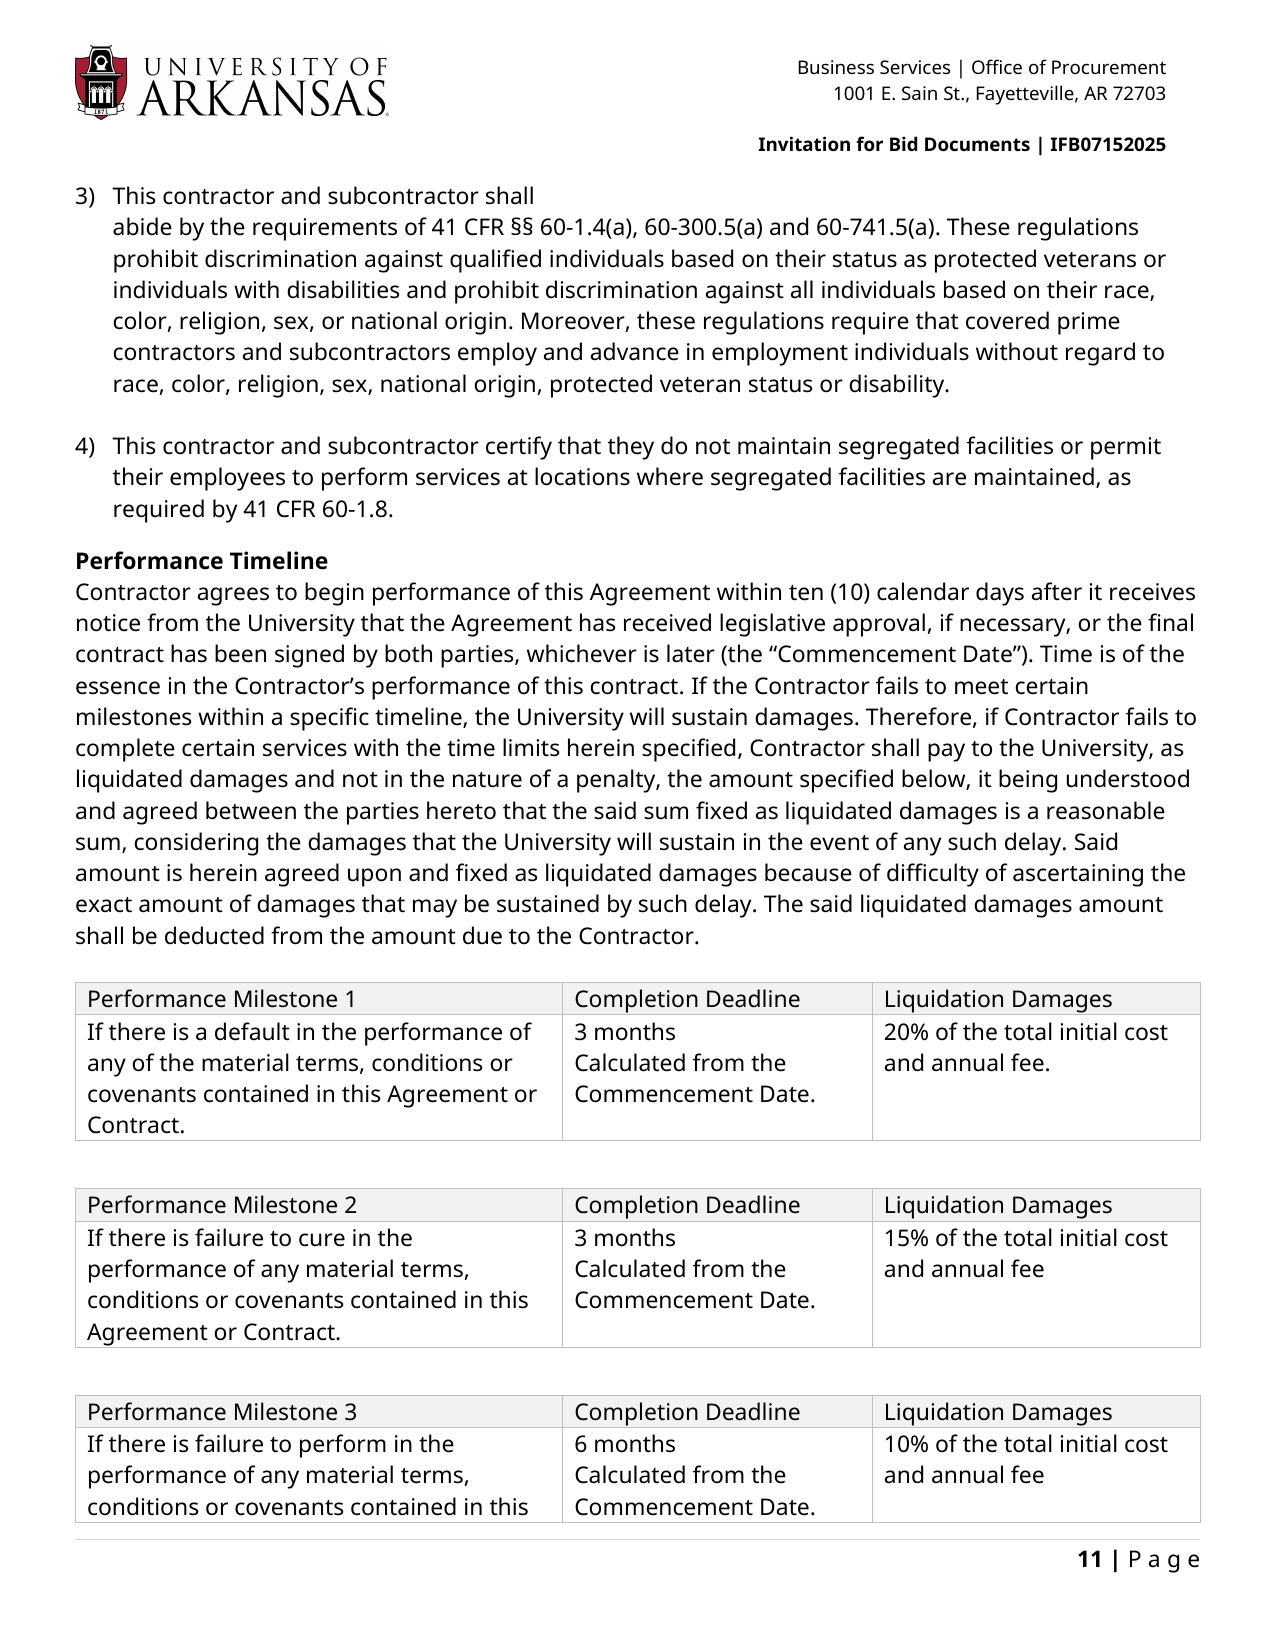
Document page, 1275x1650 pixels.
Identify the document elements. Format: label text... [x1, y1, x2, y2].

list This contractor and subcontractor certify that they do not maintain segregated facilities or permit their employees to perform services at locations where segregated facilities are maintained, as required by 41 CFR 60-1.8. [75, 430, 1200, 524]
text Performance Timeline [75, 544, 1200, 576]
list This contractor and subcontractor shall abide by the requirements of 41 CFR §§ 60-1.4(a), 60-300.5(a) and 60-741.5(a). These regulations prohibit discrimination against qualified individuals based on their status as protected veterans or individuals with disabilities and prohibit discrimination against all individuals based on their race, color, religion, sex, or national origin. Moreover, these regulations require that covered prime contractors and subcontractors employ and advance in employment individuals without regard to race, color, religion, sex, national origin, protected veteran status or disability. [75, 180, 1200, 399]
table_header Performance Milestone 1 [76, 983, 562, 1014]
table_cell 20% of the total initial cost and annual fee. [873, 1015, 1200, 1140]
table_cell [76, 1428, 562, 1522]
table_cell 15% of the total initial cost and annual fee [873, 1222, 1200, 1347]
table_header Performance Milestone 2 [76, 1189, 562, 1221]
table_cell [563, 1428, 872, 1522]
table_cell 3 months Calculated from the Commencement Date. [563, 1015, 872, 1140]
table_cell If there is a default in the performance of any of the material terms, conditions or covenants contained in this Agreement or Contract. [76, 1015, 562, 1140]
text Contractor agrees to begin performance of this Agreement within ten (10) calendar days after it receives notice from the University that the Agreement has received legislative approval, if necessary, or the final contract has been signed by both parties, whichever is later (the “Commencement Date”). Time is of the essence in the Contractor’s performance of this contract. If the Contractor fails to meet certain milestones within a specific timeline, the University will sustain damages. Therefore, if Contractor fails to complete certain services with the time limits herein specified, Contractor shall pay to the University, as liquidated damages and not in the nature of a penalty, the amount specified below, it being understood and agreed between the parties hereto that the said sum fixed as liquidated damages is a reasonable sum, considering the damages that the University will sustain in the event of any such delay. Said amount is herein agreed upon and fixed as liquidated damages because of difficulty of ascertaining the exact amount of damages that may be sustained by such delay. The said liquidated damages amount shall be deducted from the amount due to the Contractor. [75, 576, 1200, 951]
table_cell 3 months Calculated from the Commencement Date. [563, 1222, 872, 1347]
table_cell If there is failure to cure in the performance of any material terms, conditions or covenants contained in this Agreement or Contract. [76, 1222, 562, 1347]
table_header Liquidation Damages [873, 983, 1200, 1014]
table_header Liquidation Damages [873, 1396, 1200, 1427]
table_header Performance Milestone 3 [76, 1396, 562, 1427]
table_header Completion Deadline [563, 1396, 872, 1427]
table_header Completion Deadline [563, 983, 872, 1014]
table_header Liquidation Damages [873, 1189, 1200, 1221]
picture [75, 45, 389, 120]
table_header Completion Deadline [563, 1189, 872, 1221]
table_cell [873, 1428, 1200, 1522]
